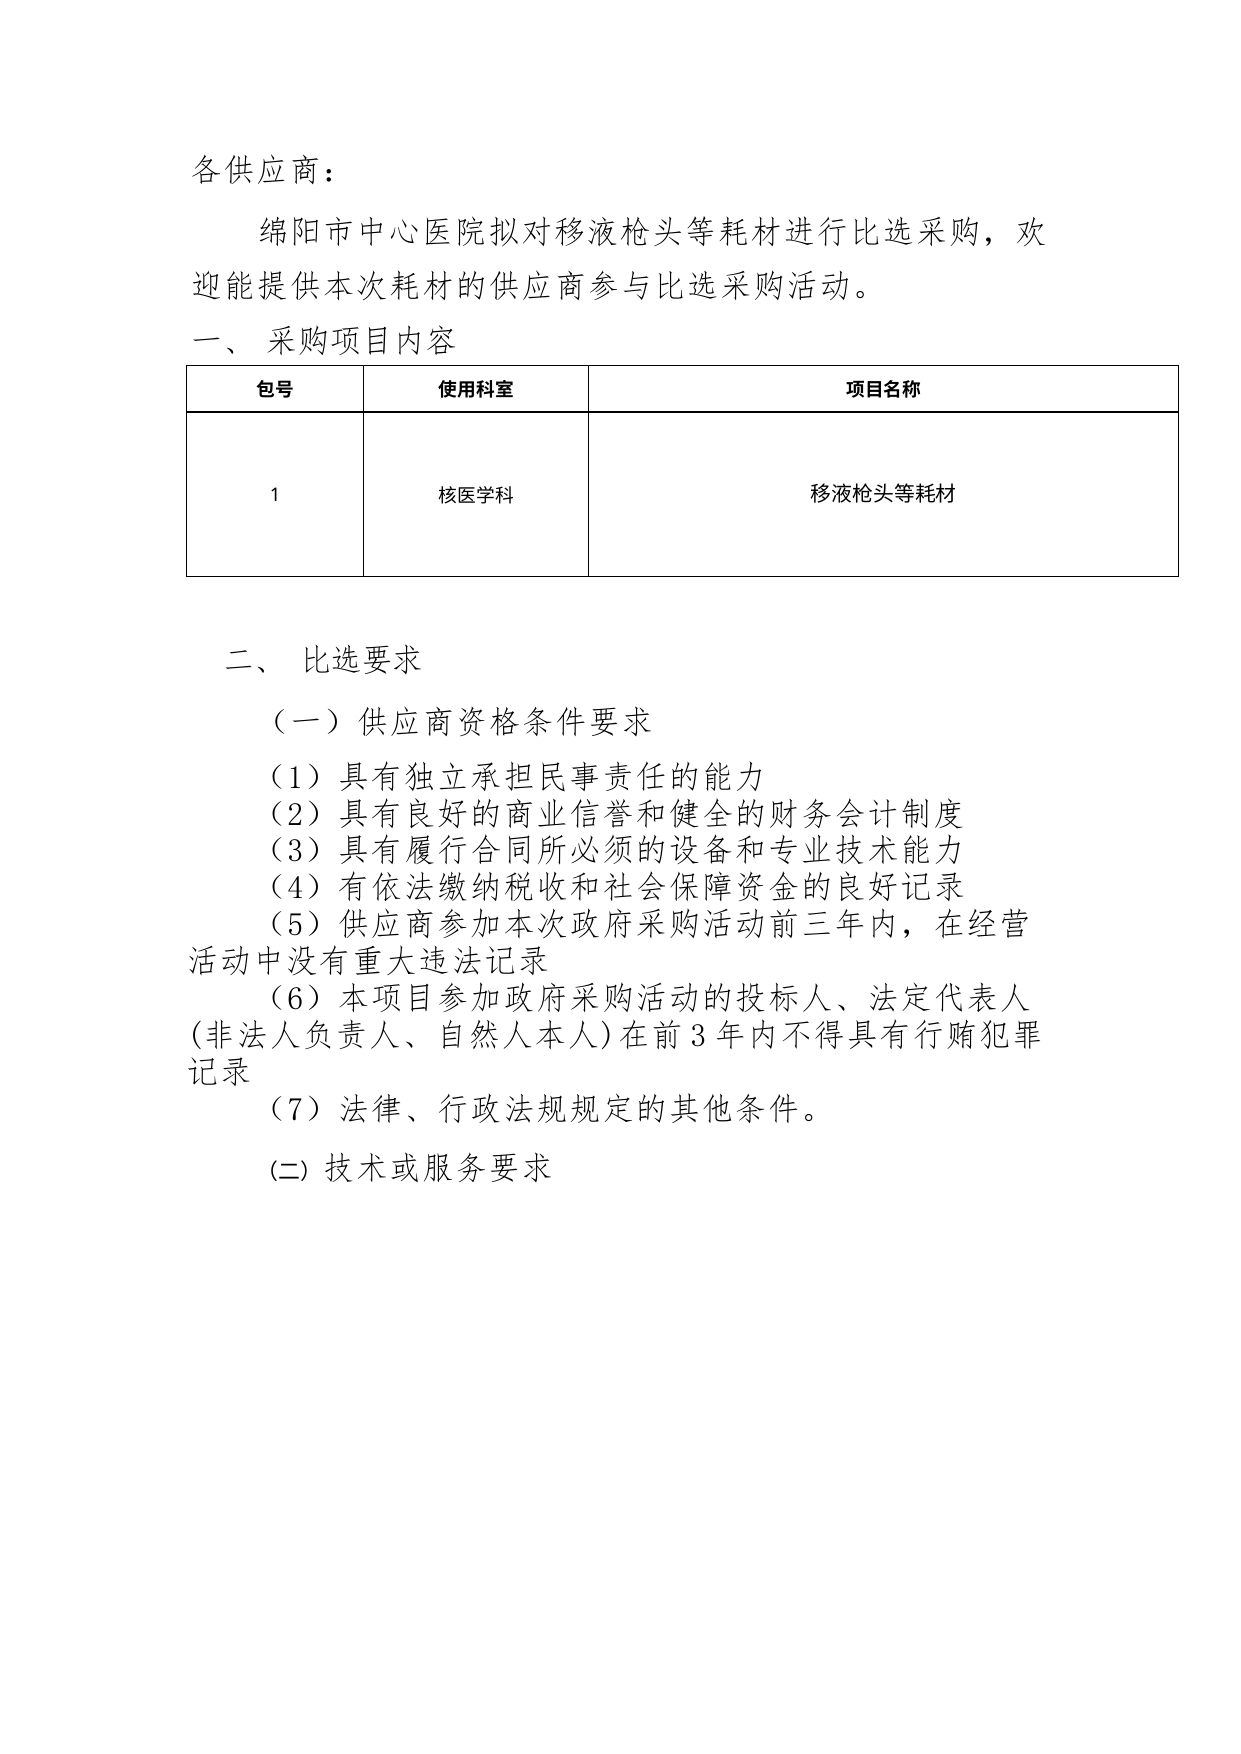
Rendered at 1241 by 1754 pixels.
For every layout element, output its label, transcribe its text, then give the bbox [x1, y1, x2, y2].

text （1）具有独立承担民事责任的能力 [186, 756, 1054, 793]
table_cell 1 [187, 413, 363, 576]
table_header 包号 [187, 366, 363, 411]
table_cell 核医学科 [364, 413, 588, 576]
table_cell 移液枪头等耗材 [589, 413, 1178, 576]
text （6）本项目参加政府采购活动的投标人、法定代表人(非法人负责人、自然人本人)在前3年内不得具有行贿犯罪记录 [186, 977, 1054, 1088]
text （4）有依法缴纳税收和社会保障资金的良好记录 [186, 866, 1054, 903]
text （5）供应商参加本次政府采购活动前三年内，在经营活动中没有重大违法记录 [186, 903, 1054, 977]
text （一）供应商资格条件要求 [190, 701, 1053, 738]
list 技术或服务要求 [190, 1147, 1053, 1184]
text （2）具有良好的商业信誉和健全的财务会计制度 [186, 793, 1054, 829]
text 各供应商： [190, 153, 1054, 188]
text （3）具有履行合同所必须的设备和专业技术能力 [186, 829, 1054, 866]
table_header 项目名称 [589, 366, 1178, 411]
text （7）法律、行政法规规定的其他条件。 [186, 1088, 1054, 1124]
table_header 使用科室 [364, 366, 588, 411]
text 绵阳市中心医院拟对移液枪头等耗材进行比选采购，欢迎能提供本次耗材的供应商参与比选采购活动。 [190, 211, 1053, 302]
list 采购项目内容 [190, 320, 522, 357]
text 二、 比选要求 [191, 644, 1054, 679]
